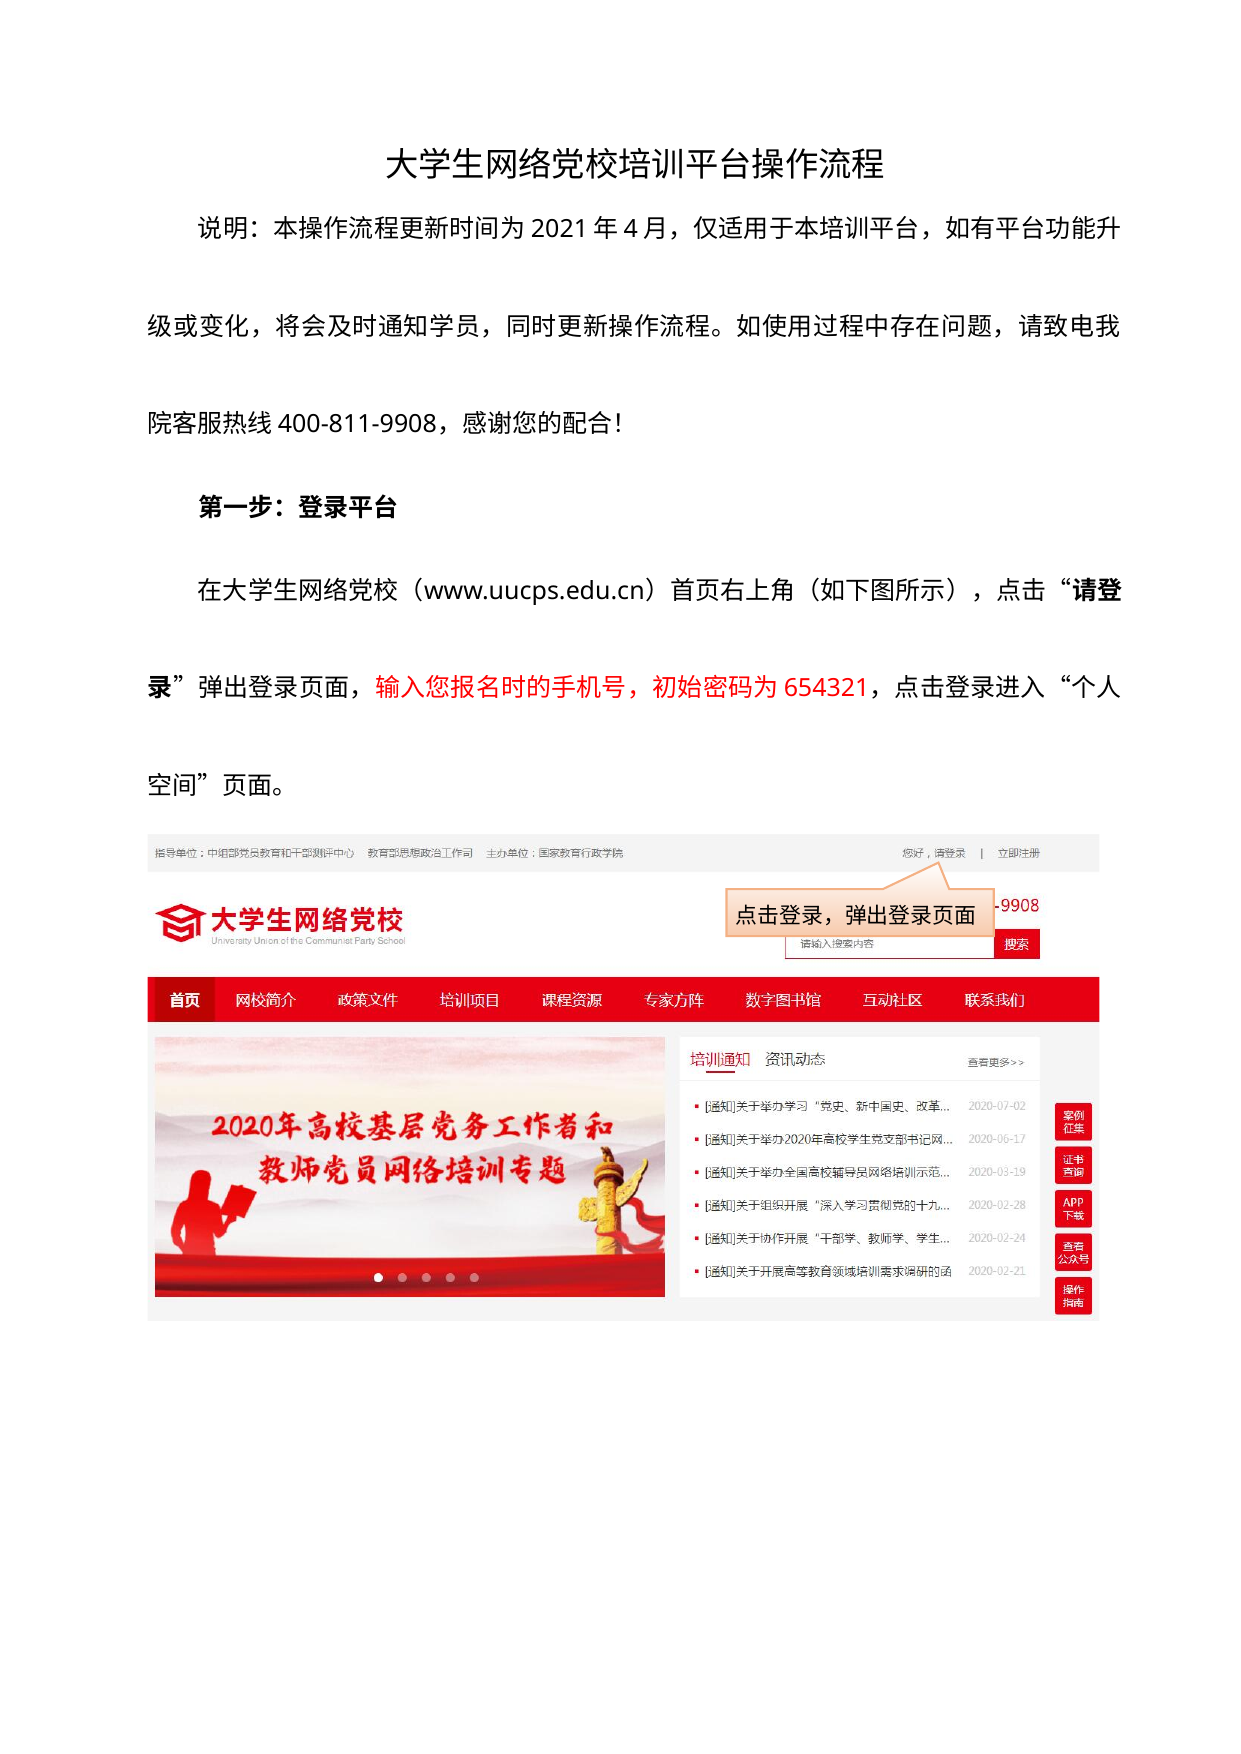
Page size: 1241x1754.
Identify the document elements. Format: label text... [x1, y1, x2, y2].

text 第一步：登录平台 [148, 473, 1122, 538]
text 大学生网络党校培训平台操作流程 [148, 129, 1122, 194]
text 在大学生网络党校（www.uucps.edu.cn）首页右上角（如下图所示），点击“请登录”弹出登录页面，输入您报名时的手机号，初始密码为654321，点击登录进入“个人空间”页面。 [148, 556, 1122, 816]
text 说明：本操作流程更新时间为2021年4月，仅适用于本培训平台，如有平台功能升级或变化，将会及时通知学员，同时更新操作流程。如使用过程中存在问题，请致电我院客服热线400-811-9908，感谢您的配合！ [148, 194, 1122, 454]
picture [147, 833, 1100, 1321]
